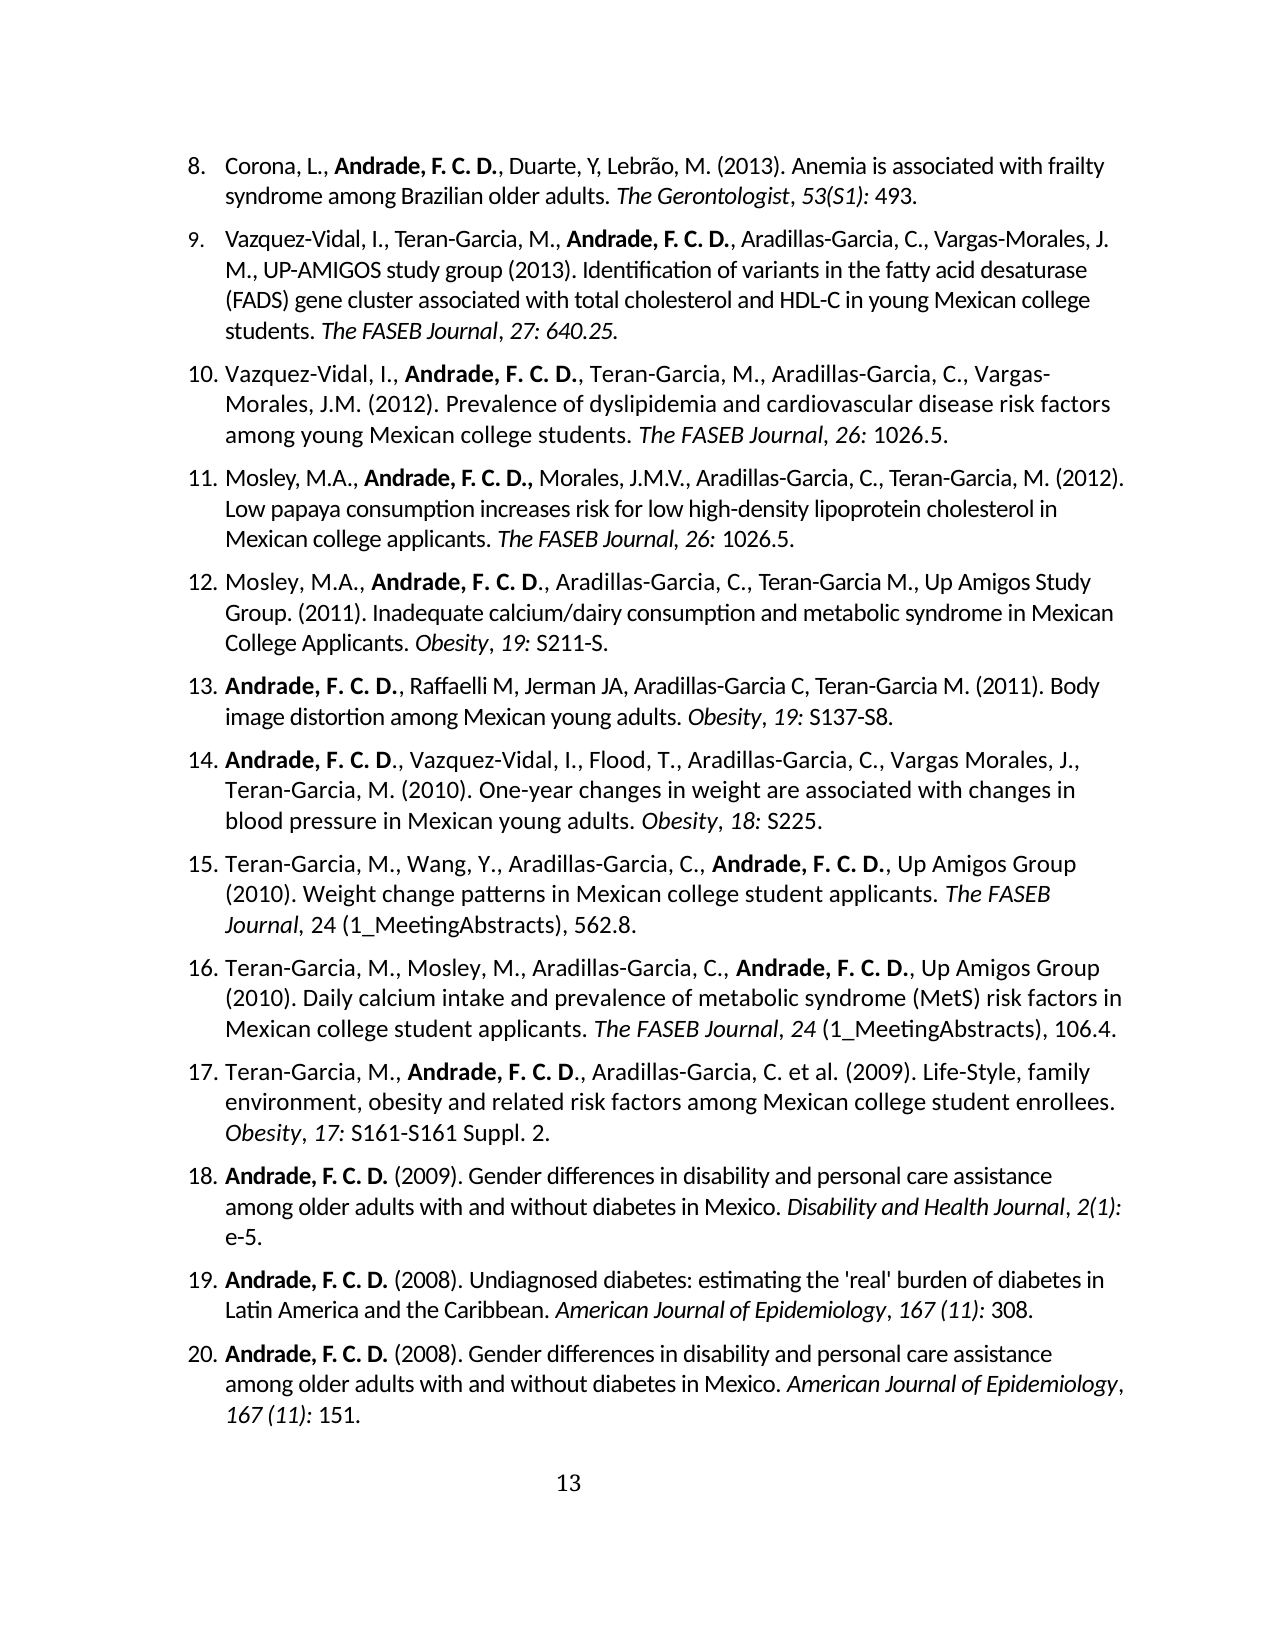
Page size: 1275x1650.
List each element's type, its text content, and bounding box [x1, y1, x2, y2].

list Teran-Garcia, M., Andrade, F. C. D., Aradillas-Garcia, C. et al. (2009). Life-Style, family environment, obesity and related risk factors among Mexican college student enrollees. Obesity, 17: S161-S161 Suppl. 2. [187, 1056, 1125, 1148]
subtitle Andrade, F. C. D. (2008). Gender differences in disability and personal care assistance among older adults with and without diabetes in Mexico. American Journal of Epidemiology, 167 (11): 151. [187, 1338, 1125, 1429]
subtitle Mosley, M.A., Andrade, F. C. D., Morales, J.M.V., Aradillas-Garcia, C., Teran-Garcia, M. (2012). Low papaya consumption increases risk for low high-density lipoprotein cholesterol in Mexican college applicants. The FASEB Journal, 26: 1026.5. [187, 462, 1125, 554]
list Teran-Garcia, M., Wang, Y., Aradillas-Garcia, C., Andrade, F. C. D., Up Amigos Group (2010). Weight change patterns in Mexican college student applicants. The FASEB Journal, 24 (1_MeetingAbstracts), 562.8. [187, 848, 1125, 939]
list Corona, L., Andrade, F. C. D., Duarte, Y, Lebrão, M. (2013). Anemia is associated with frailty syndrome among Brazilian older adults. The Gerontologist, 53(S1): 493. [187, 150, 1125, 211]
list Vazquez-Vidal, I., Teran-Garcia, M., Andrade, F. C. D., Aradillas-Garcia, C., Vargas-Morales, J. M., UP-AMIGOS study group (2013). Identification of variants in the fatty acid desaturase (FADS) gene cluster associated with total cholesterol and HDL-C in young Mexican college students. The FASEB Journal, 27: 640.25. [187, 223, 1125, 346]
subtitle Andrade, F. C. D. (2008). Undiagnosed diabetes: estimating the 'real' burden of diabetes in Latin America and the Caribbean. American Journal of Epidemiology, 167 (11): 308. [187, 1264, 1125, 1325]
list Teran-Garcia, M., Mosley, M., Aradillas-Garcia, C., Andrade, F. C. D., Up Amigos Group (2010). Daily calcium intake and prevalence of metabolic syndrome (MetS) risk factors in Mexican college student applicants. The FASEB Journal, 24 (1_MeetingAbstracts), 106.4. [187, 952, 1125, 1043]
subtitle Andrade, F. C. D. (2009). Gender differences in disability and personal care assistance among older adults with and without diabetes in Mexico. Disability and Health Journal, 2(1): e-5. [187, 1160, 1125, 1252]
list Andrade, F. C. D., Vazquez-Vidal, I., Flood, T., Aradillas-Garcia, C., Vargas Morales, J., Teran-Garcia, M. (2010). One-year changes in weight are associated with changes in blood pressure in Mexican young adults. Obesity, 18: S225. [187, 744, 1125, 835]
list Andrade, F. C. D., Raffaelli M, Jerman JA, Aradillas-Garcia C, Teran-Garcia M. (2011). Body image distortion among Mexican young adults. Obesity, 19: S137-S8. [187, 670, 1125, 731]
list Vazquez-Vidal, I., Andrade, F. C. D., Teran-Garcia, M., Aradillas-Garcia, C., Vargas-Morales, J.M. (2012). Prevalence of dyslipidemia and cardiovascular disease risk factors among young Mexican college students. The FASEB Journal, 26: 1026.5. [187, 358, 1125, 450]
list Mosley, M.A., Andrade, F. C. D., Aradillas-Garcia, C., Teran-Garcia M., Up Amigos Study Group. (2011). Inadequate calcium/dairy consumption and metabolic syndrome in Mexican College Applicants. Obesity, 19: S211-S. [187, 566, 1125, 658]
